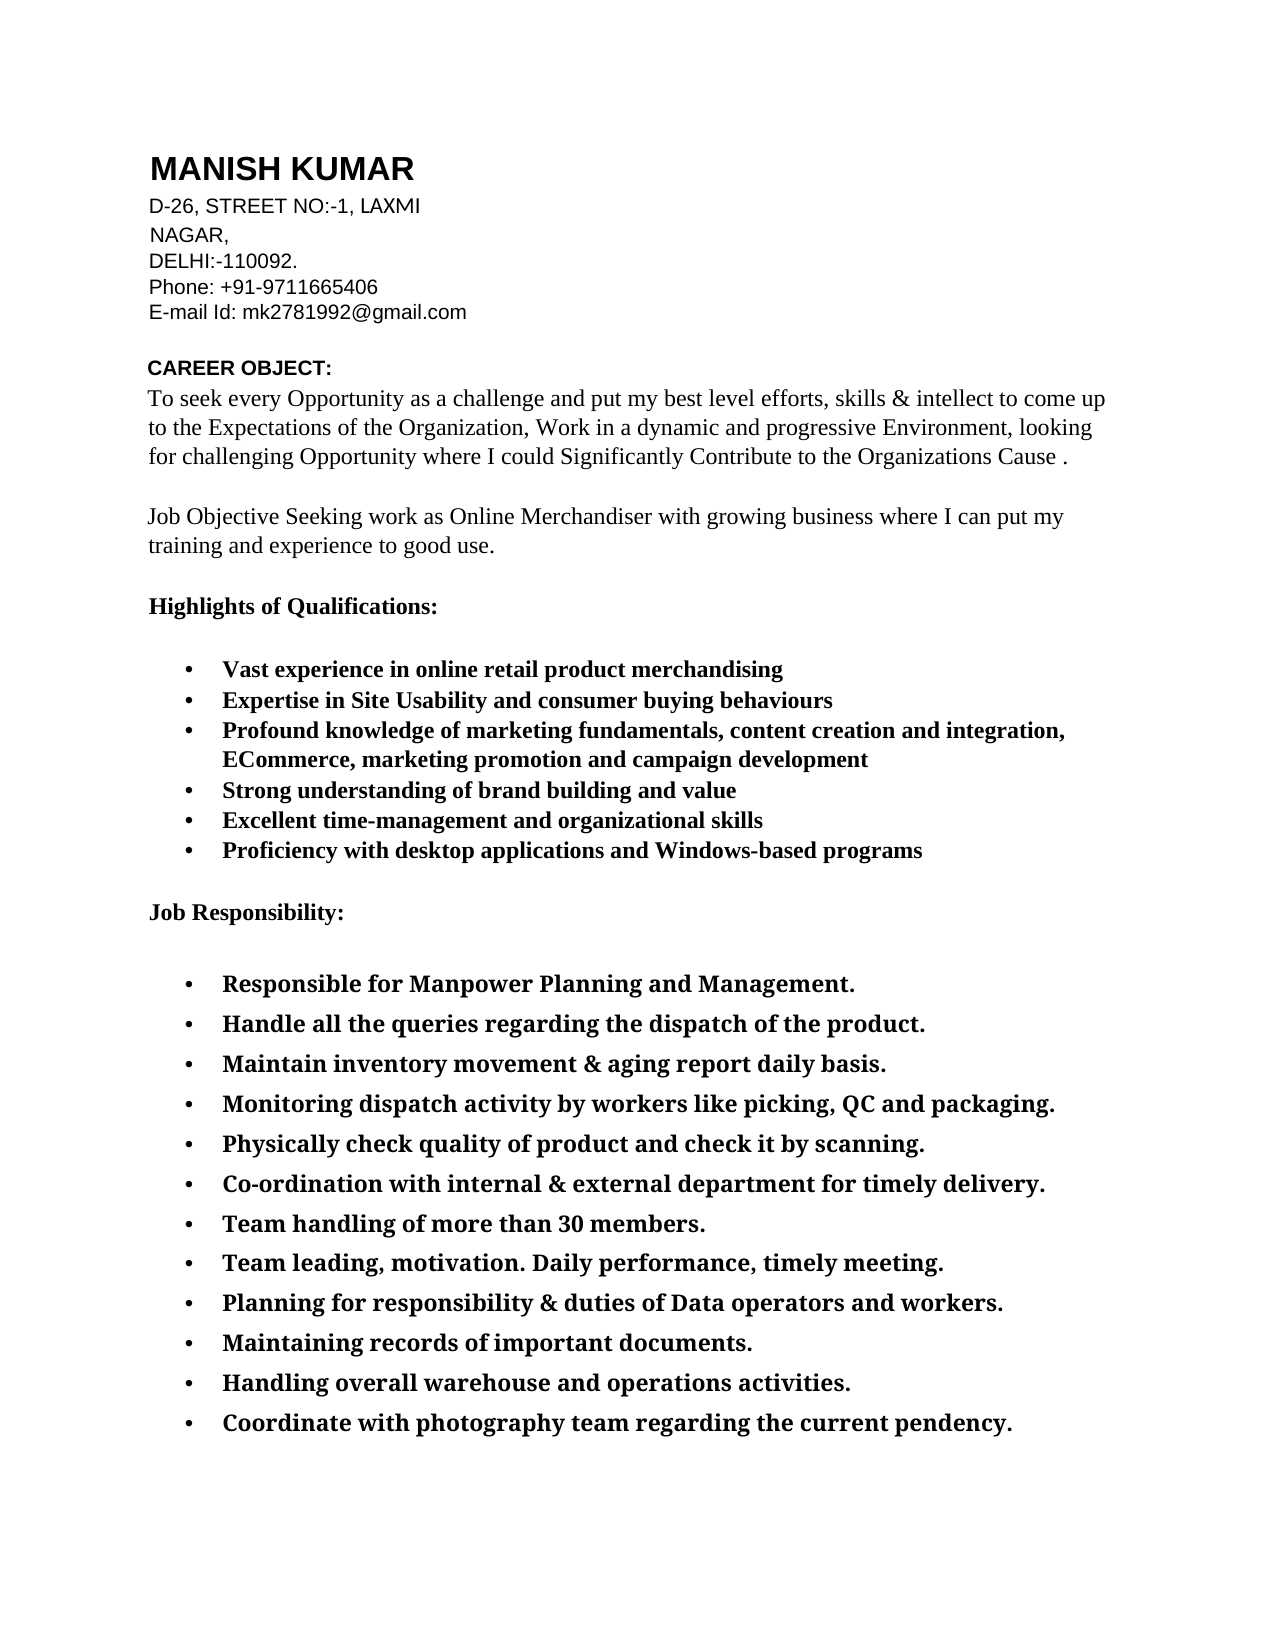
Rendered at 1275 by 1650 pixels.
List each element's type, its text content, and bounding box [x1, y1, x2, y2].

list Maintaining records of important documents. [184, 1327, 1108, 1358]
list Maintain inventory movement & aging report daily basis. [184, 1048, 1108, 1079]
text Phone: +91-9711665406 [148, 275, 1054, 299]
list Planning for responsibility & duties of Data operators and workers. [184, 1287, 1108, 1318]
text CAREER OBJECT: [147, 356, 1108, 379]
list Co-ordination with internal & external department for timely delivery. [184, 1168, 1108, 1199]
list Vast experience in online retail product merchandising [184, 655, 1108, 683]
list Handling overall warehouse and operations activities. [184, 1367, 1108, 1398]
list Proficiency with desktop applications and Windows-based programs [184, 836, 1108, 864]
list Physically check quality of product and check it by scanning. [184, 1128, 1108, 1159]
list Monitoring dispatch activity by workers like picking, QC and packaging. [184, 1088, 1108, 1119]
list Excellent time-management and organizational skills [184, 806, 1108, 834]
text Job Objective Seeking work as Online Merchandiser with growing business where I can put my training and experience to good use. [147, 502, 1108, 559]
text D-26, STREET NO:-1, LAXMI NAGAR, [148, 191, 428, 248]
list Team handling of more than 30 members. [184, 1207, 1108, 1239]
list Team leading, motivation. Daily performance, timely meeting. [184, 1247, 1108, 1279]
list Coordinate with photography team regarding the current pendency. [184, 1407, 1108, 1438]
text MANISH KUMAR [150, 149, 1108, 188]
list Handle all the queries regarding the dispatch of the product. [184, 1008, 1108, 1039]
text DELHI:-110092. [148, 249, 1054, 273]
list Strong understanding of brand building and value [184, 776, 1108, 804]
text Job Responsibility: [148, 898, 1108, 926]
text Highlights of Qualifications: [148, 592, 1108, 620]
list Responsible for Manpower Planning and Management. [184, 968, 1108, 999]
list Expertise in Site Usability and consumer buying behaviours [184, 686, 1108, 713]
list Profound knowledge of marketing fundamentals, content creation and integration, ECommerce, marketing promotion and campaign development [184, 716, 1108, 773]
text To seek every Opportunity as a challenge and put my best level efforts, skills & intellect to come up to the Expectations of the Organization, Work in a dynamic and progressive Environment, looking for challenging Opportunity where I could Significantly Contribute to the Organizations Cause . [147, 384, 1108, 470]
text E-mail Id: mk2781992@gmail.com [148, 300, 1054, 324]
